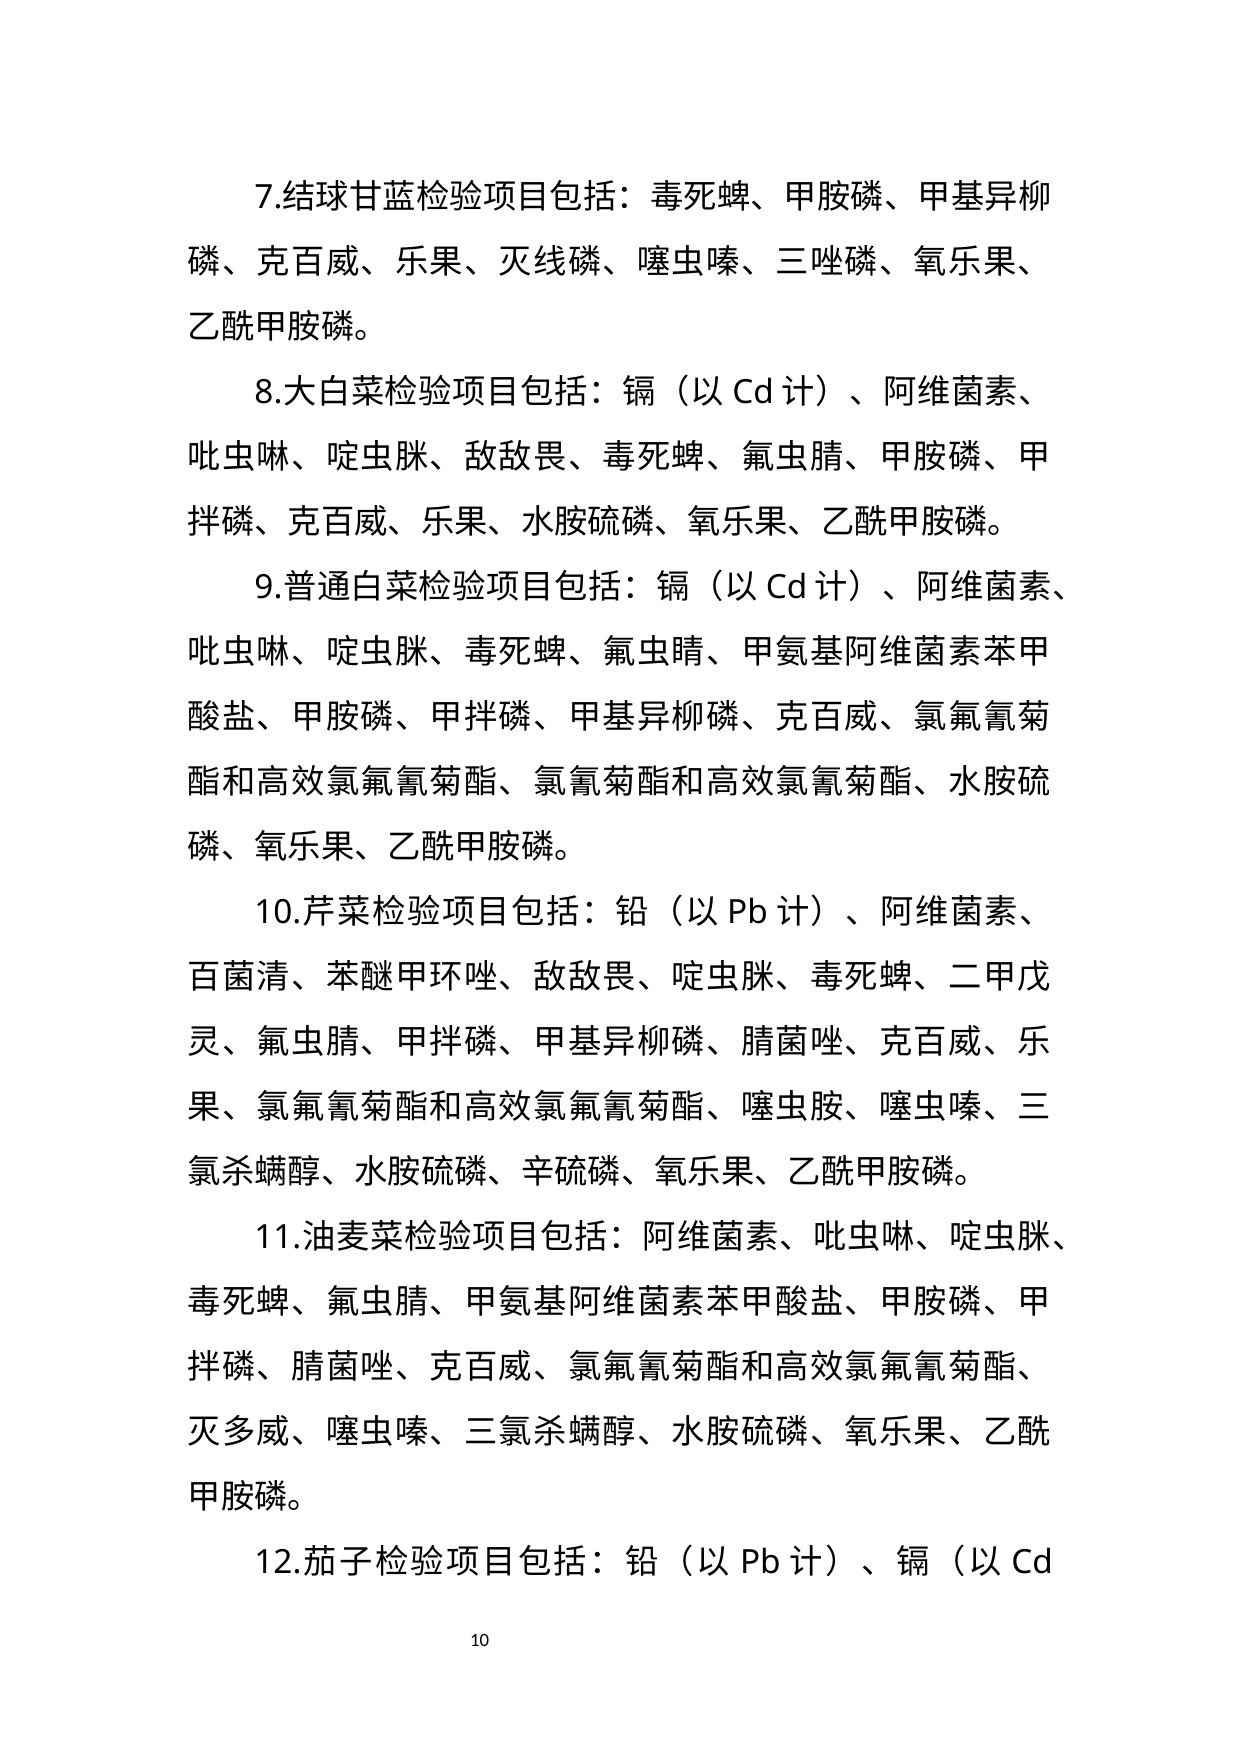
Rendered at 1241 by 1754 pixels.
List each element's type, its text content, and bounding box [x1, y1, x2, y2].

text 9.普通白菜检验项目包括：镉（以Cd计）、阿维菌素、吡虫啉、啶虫脒、毒死蜱、氟虫睛、甲氨基阿维菌素苯甲酸盐、甲胺磷、甲拌磷、甲基异柳磷、克百威、氯氟氰菊酯和高效氯氟氰菊酯、氯氰菊酯和高效氯氰菊酯、水胺硫磷、氧乐果、乙酰甲胺磷。 [187, 552, 1053, 877]
text 11.油麦菜检验项目包括：阿维菌素、吡虫啉、啶虫脒、毒死蜱、氟虫腈、甲氨基阿维菌素苯甲酸盐、甲胺磷、甲拌磷、腈菌唑、克百威、氯氟氰菊酯和高效氯氟氰菊酯、灭多威、噻虫嗪、三氯杀螨醇、水胺硫磷、氧乐果、乙酰甲胺磷。 [187, 1202, 1053, 1527]
text 7.结球甘蓝检验项目包括：毒死蜱、甲胺磷、甲基异柳磷、克百威、乐果、灭线磷、噻虫嗪、三唑磷、氧乐果、乙酰甲胺磷。 [187, 162, 1053, 357]
text 10.芹菜检验项目包括：铅（以Pb计）、阿维菌素、百菌清、苯醚甲环唑、敌敌畏、啶虫脒、毒死蜱、二甲戊灵、氟虫腈、甲拌磷、甲基异柳磷、腈菌唑、克百威、乐果、氯氟氰菊酯和高效氯氟氰菊酯、噻虫胺、噻虫嗪、三氯杀螨醇、水胺硫磷、辛硫磷、氧乐果、乙酰甲胺磷。 [187, 877, 1053, 1202]
text 8.大白菜检验项目包括：镉（以Cd计）、阿维菌素、吡虫啉、啶虫脒、敌敌畏、毒死蜱、氟虫腈、甲胺磷、甲拌磷、克百威、乐果、水胺硫磷、氧乐果、乙酰甲胺磷。 [187, 357, 1053, 552]
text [187, 1527, 1053, 1592]
